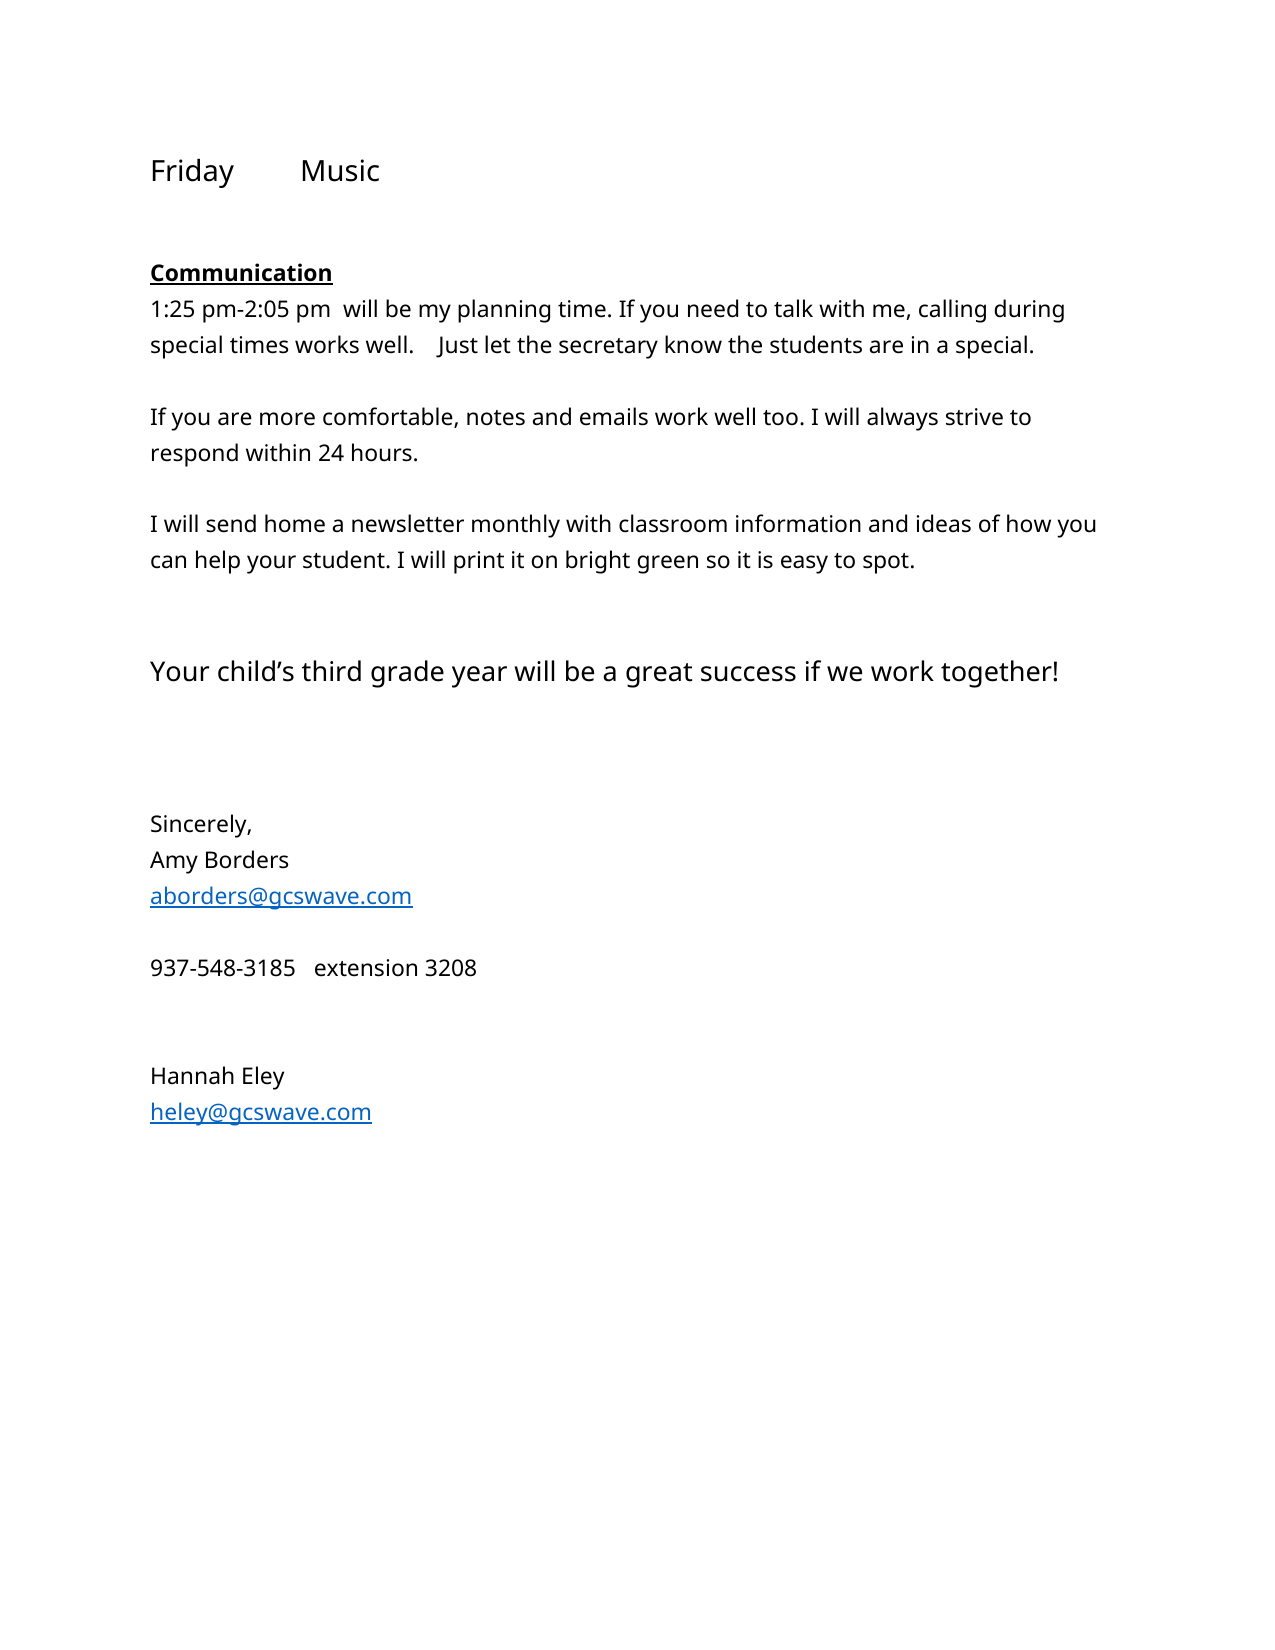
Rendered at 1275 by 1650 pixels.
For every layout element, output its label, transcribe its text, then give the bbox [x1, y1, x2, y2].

text Amy Borders [150, 844, 1125, 875]
text If you are more comfortable, notes and emails work well too. I will always strive to respond within 24 hours. [150, 401, 1125, 468]
text Friday Music [150, 150, 1125, 190]
text Communication [150, 257, 1125, 288]
text I will send home a newsletter monthly with classroom information and ideas of how you can help your student. I will print it on bright green so it is easy to spot. [150, 508, 1125, 576]
text Your child’s third grade year will be a great success if we work together! [150, 652, 1125, 689]
text 1:25 pm-2:05 pm will be my planning time. If you need to talk with me, calling during special times works well. Just let the secretary know the students are in a special. [150, 293, 1125, 360]
text aborders@gcswave.com [150, 880, 1125, 911]
text Hannah Eley [150, 1060, 1125, 1091]
text Sincerely, [150, 808, 1125, 839]
text heley@gcswave.com [150, 1096, 1125, 1127]
text 937-548-3185 extension 3208 [150, 952, 1125, 983]
